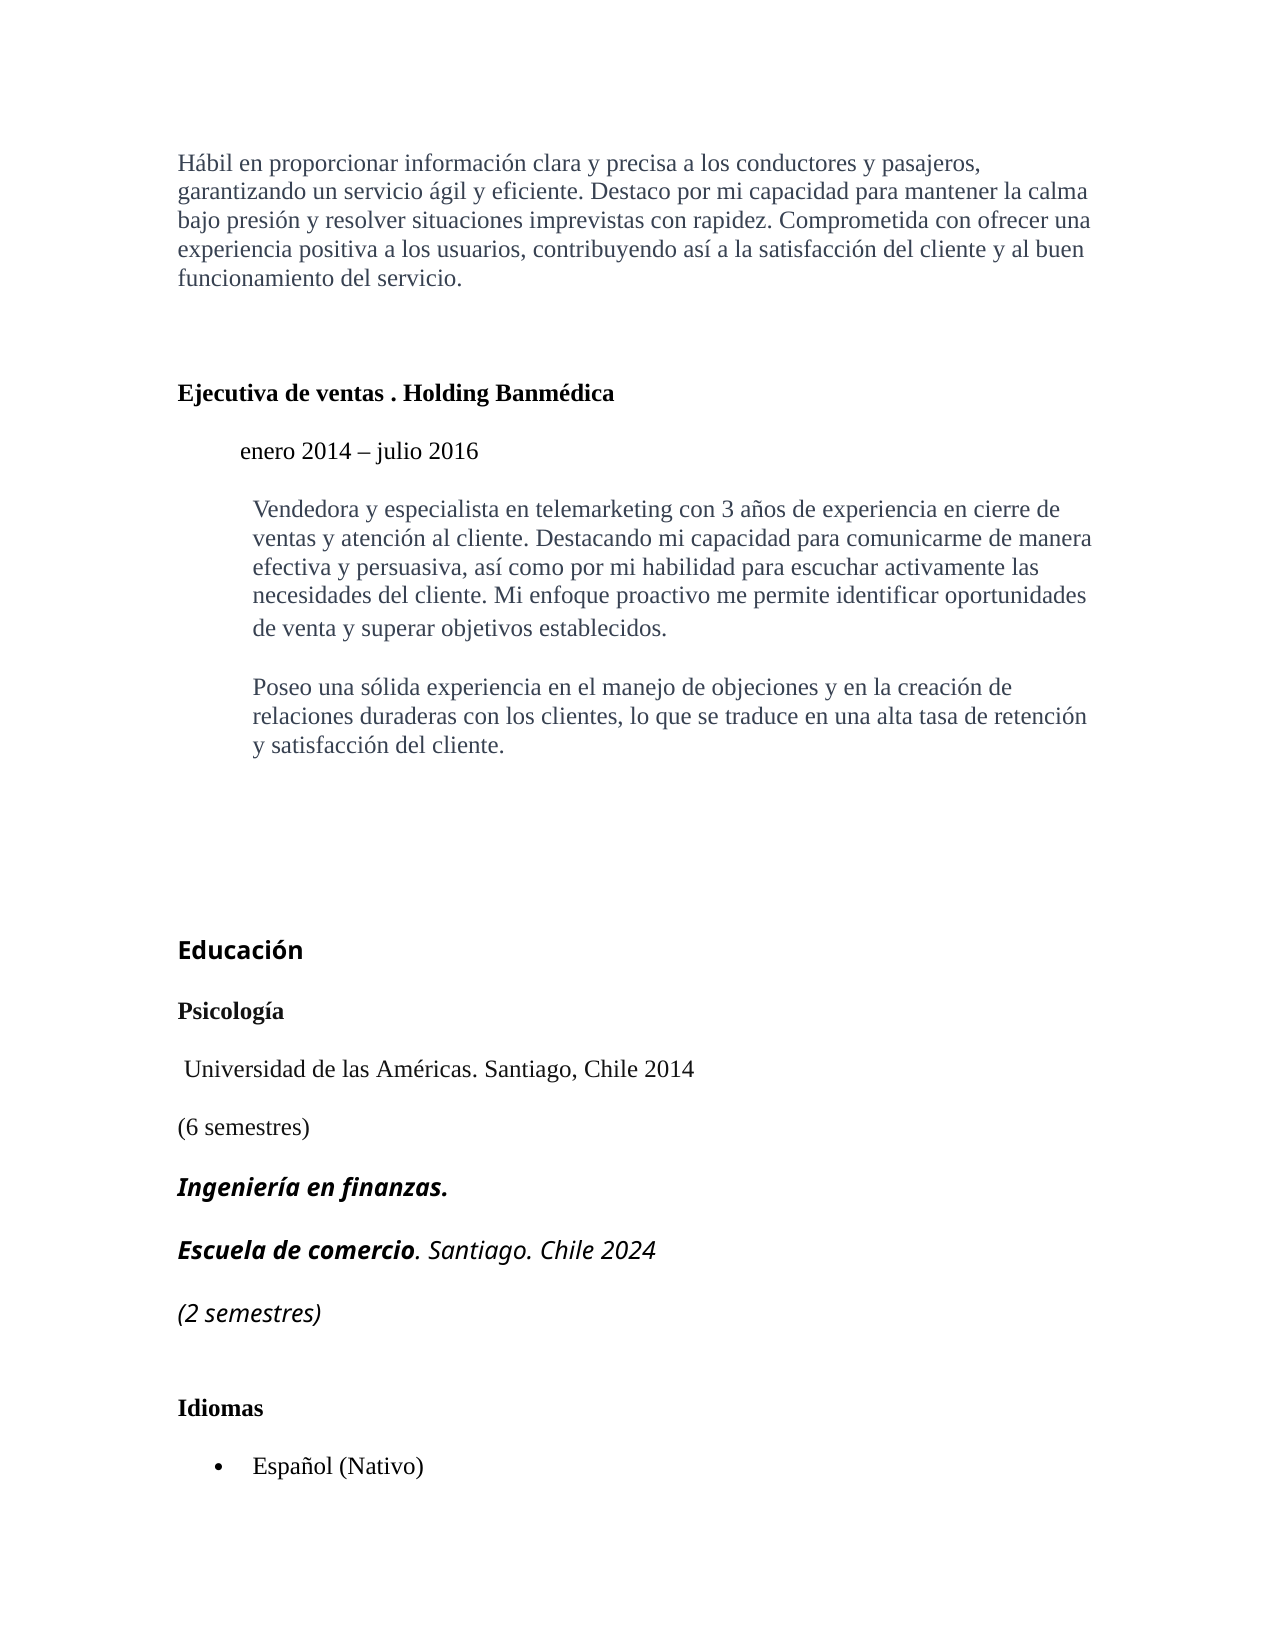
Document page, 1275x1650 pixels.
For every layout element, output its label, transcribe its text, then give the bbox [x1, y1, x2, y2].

text Ingeniería en finanzas. [177, 1169, 1098, 1203]
text Educación [177, 904, 1098, 967]
text Escuela de comercio. Santiago. Chile 2024 [177, 1233, 1098, 1267]
text Hábil en proporcionar información clara y precisa a los conductores y pasajeros, garantizando un servicio ágil y eficiente. Destaco por mi capacidad para mantener la calma bajo presión y resolver situaciones imprevistas con rapidez. Comprometida con ofrecer una experiencia positiva a los usuarios, contribuyendo así a la satisfacción del cliente y al buen funcionamiento del servicio. [177, 148, 1098, 291]
text Vendedora y especialista en telemarketing con 3 años de experiencia en cierre de ventas y atención al cliente. Destacando mi capacidad para comunicarme de manera efectiva y persuasiva, así como por mi habilidad para escuchar activamente las necesidades del cliente. Mi enfoque proactivo me permite identificar oportunidades de venta y superar objetivos establecidos. [252, 494, 1098, 643]
text Idiomas [177, 1393, 1098, 1422]
text Poseo una sólida experiencia en el manejo de objeciones y en la creación de relaciones duraderas con los clientes, lo que se traduce en una alta tasa de retención y satisfacción del cliente. [252, 672, 1098, 759]
text enero 2014 – julio 2016 [177, 436, 1098, 465]
text Universidad de las Américas. Santiago, Chile 2014 [177, 1054, 1098, 1082]
text Psicología [177, 996, 1098, 1024]
text (2 semestres) [177, 1296, 1098, 1364]
text (6 semestres) [177, 1112, 1098, 1140]
list Español (Nativo) [215, 1451, 1098, 1480]
text Ejecutiva de ventas . Holding Banmédica [177, 378, 1098, 407]
